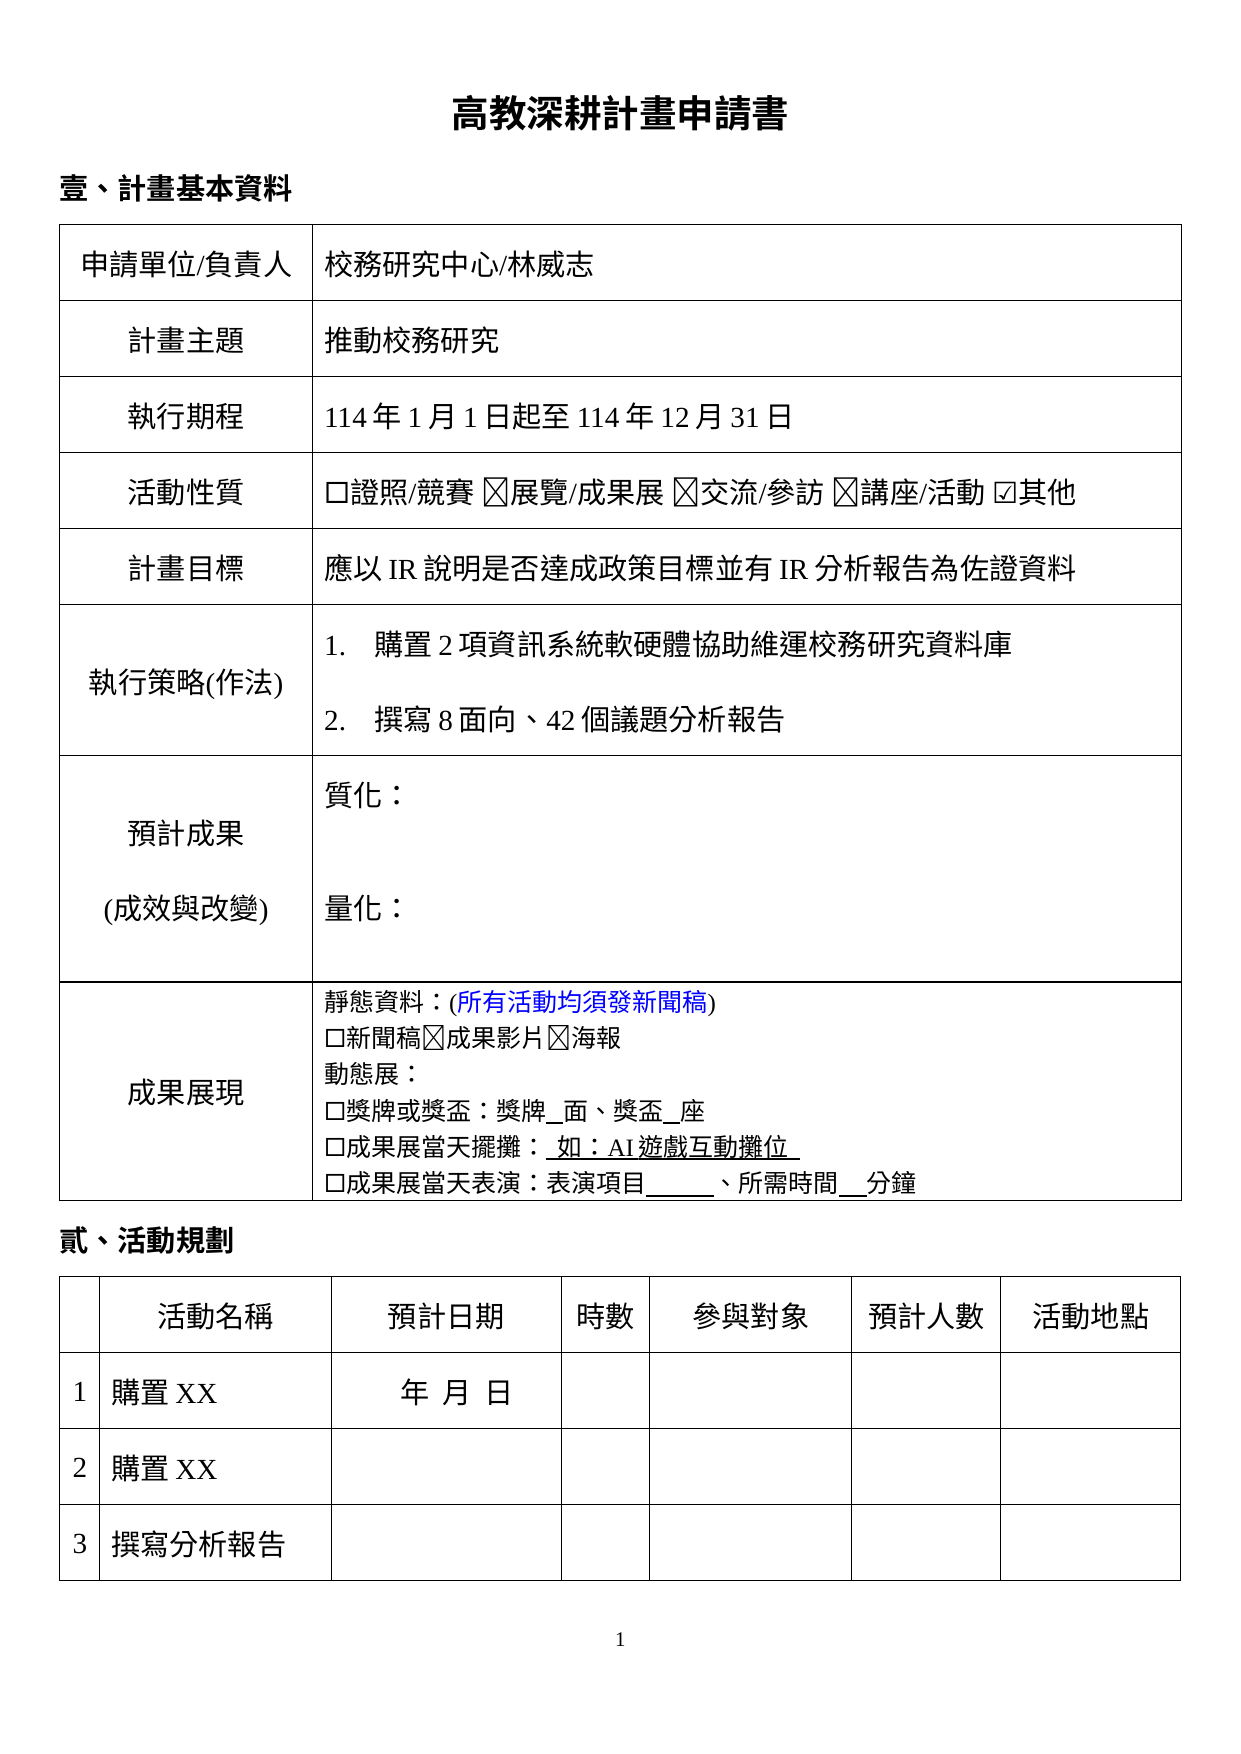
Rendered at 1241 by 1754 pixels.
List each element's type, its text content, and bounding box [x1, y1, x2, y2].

table_cell [650, 1429, 851, 1504]
table_header 活動名稱 [100, 1277, 331, 1352]
table_cell 推動校務研究 [313, 301, 1181, 376]
table_cell [1001, 1429, 1180, 1504]
table_cell 年 月 日 [332, 1353, 561, 1428]
table_cell 證照/競賽 展覽/成果展 交流/參訪 講座/活動 ☑其他 [313, 453, 1181, 528]
table_header 預計日期 [332, 1277, 561, 1352]
table_header 時數 [562, 1277, 649, 1352]
table_header [60, 1277, 99, 1352]
table_cell [1001, 1505, 1180, 1580]
table_cell 購置XX [100, 1353, 331, 1428]
table_header 參與對象 [650, 1277, 851, 1352]
table_cell 購置XX [100, 1429, 331, 1504]
table_cell [650, 1505, 851, 1580]
table_cell [650, 1353, 851, 1428]
table_cell 執行期程 [60, 377, 312, 452]
table_cell 執行策略(作法) [60, 605, 312, 755]
table_cell 3 [60, 1505, 99, 1580]
table_cell [562, 1353, 649, 1428]
table_cell [852, 1429, 1000, 1504]
table_header 校務研究中心/林威志 [313, 225, 1181, 300]
table_cell 計畫目標 [60, 529, 312, 604]
table_cell 1 [60, 1353, 99, 1428]
table_cell 計畫主題 [60, 301, 312, 376]
table_header 預計人數 [852, 1277, 1000, 1352]
table_cell 質化： 量化： [313, 756, 1181, 981]
table_cell 應以IR說明是否達成政策目標並有IR分析報告為佐證資料 [313, 529, 1181, 604]
text 壹、計畫基本資料 [59, 149, 1181, 224]
table_cell [562, 1505, 649, 1580]
table_cell 預計成果 (成效與改變) [60, 756, 312, 981]
table_cell [332, 1429, 561, 1504]
table_cell 成果展現 [60, 983, 312, 1200]
table_cell [562, 1429, 649, 1504]
table_cell 撰寫分析報告 [100, 1505, 331, 1580]
table_header 活動地點 [1001, 1277, 1180, 1352]
table_header 申請單位/負責人 [60, 225, 312, 300]
table_cell 靜態資料：(所有活動均須發新聞稿) 新聞稿成果影片海報 動態展： 獎牌或獎盃：獎牌 面、獎盃 座 成果展當天擺攤： 如：AI遊戲互動攤位 成果展當天表演：表演項目 、所需時間 分鐘 [313, 983, 1181, 1200]
table_cell [852, 1353, 1000, 1428]
table_cell [1001, 1353, 1180, 1428]
table_cell [332, 1505, 561, 1580]
table_cell [852, 1505, 1000, 1580]
table_cell 114年1月1日起至114年12月31日 [313, 377, 1181, 452]
text 高教深耕計畫申請書 [59, 74, 1181, 149]
text 貳、活動規劃 [59, 1201, 1181, 1276]
table_cell 購置2項資訊系統軟硬體協助維運校務研究資料庫 撰寫8面向、42個議題分析報告 [313, 605, 1181, 755]
table_cell 活動性質 [60, 453, 312, 528]
table_cell 2 [60, 1429, 99, 1504]
